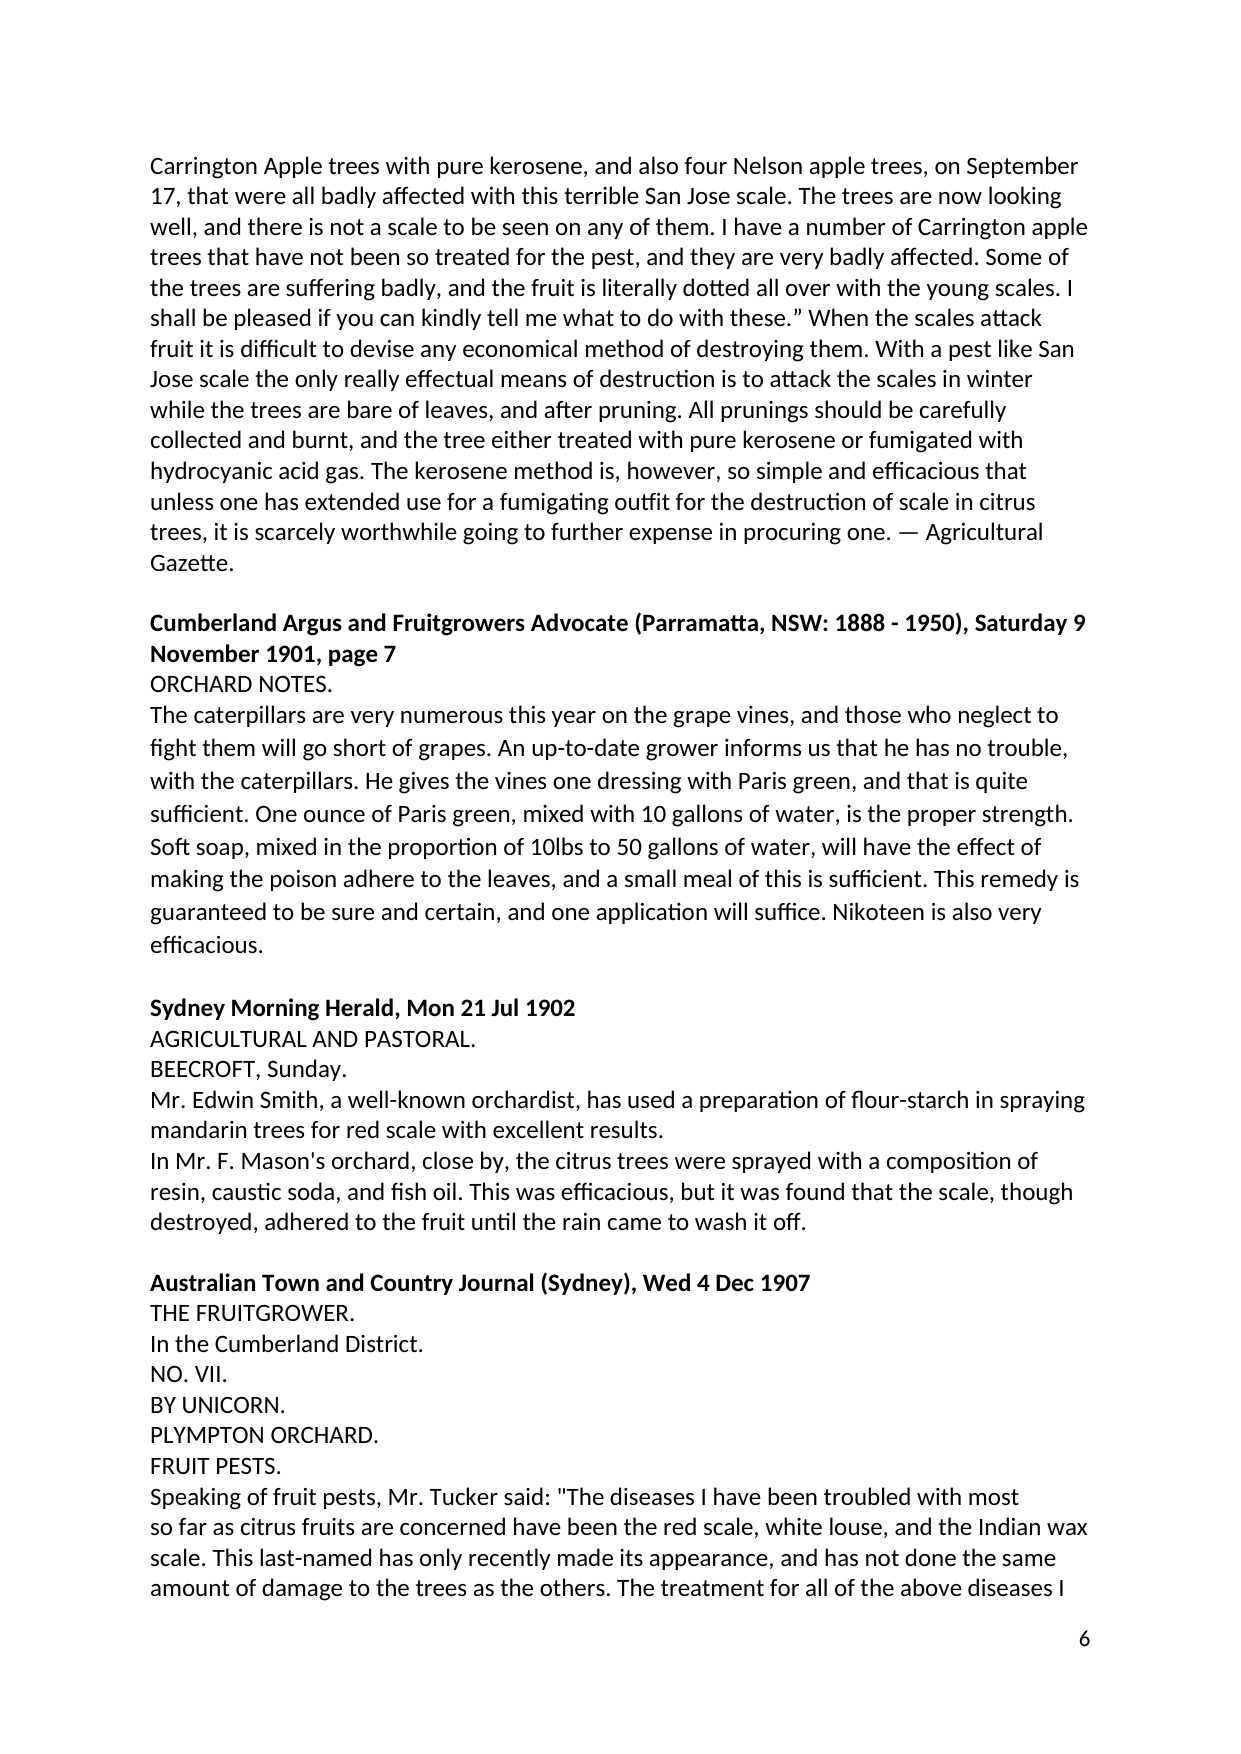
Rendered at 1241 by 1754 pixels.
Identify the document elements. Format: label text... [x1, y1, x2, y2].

text THE FRUITGROWER. [150, 1297, 1090, 1328]
text PLYMPTON ORCHARD. [150, 1419, 1090, 1450]
text Mr. Edwin Smith, a well-known orchardist, has used a preparation of flour-starch in spraying mandarin trees for red scale with excellent results. [150, 1084, 1090, 1145]
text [150, 1511, 1090, 1603]
text BY UNICORN. [150, 1389, 1090, 1419]
text ORCHARD NOTES. [150, 668, 1090, 699]
text AGRICULTURAL AND PASTORAL. [150, 1023, 1090, 1054]
text NO. VII. [150, 1358, 1090, 1389]
text In the Cumberland District. [150, 1328, 1090, 1358]
text Carrington Apple trees with pure kerosene, and also four Nelson apple trees, on September 17, that were all badly affected with this terrible San Jose scale. The trees are now looking well, and there is not a scale to be seen on any of them. I have a number of Carrington apple trees that have not been so treated for the pest, and they are very badly affected. Some of the trees are suffering badly, and the fruit is literally dotted all over with the young scales. I shall be pleased if you can kindly tell me what to do with these.” When the scales attack fruit it is difficult to devise any economical method of destroying them. With a pest like San Jose scale the only really effectual means of destruction is to attack the scales in winter while the trees are bare of leaves, and after pruning. All prunings should be carefully collected and burnt, and the tree either treated with pure kerosene or fumigated with hydrocyanic acid gas. The kerosene method is, however, so simple and efficacious that unless one has extended use for a fumigating outfit for the destruction of scale in citrus trees, it is scarcely worthwhile going to further expense in procuring one. — Agricultural Gazette. [150, 150, 1090, 577]
text Sydney Morning Herald, Mon 21 Jul 1902 [150, 993, 1090, 1023]
text Cumberland Argus and Fruitgrowers Advocate (Parramatta, NSW: 1888 - 1950), Saturday 9 November 1901, page 7 [150, 607, 1090, 668]
text Speaking of fruit pests, Mr. Tucker said: "The diseases I have been troubled with most [150, 1481, 1090, 1511]
text Australian Town and Country Journal (Sydney), Wed 4 Dec 1907 [150, 1267, 1090, 1297]
text BEECROFT, Sunday. [150, 1054, 1090, 1084]
text FRUIT PESTS. [150, 1450, 1090, 1481]
text In Mr. F. Mason's orchard, close by, the citrus trees were sprayed with a composition of resin, caustic soda, and fish oil. This was efficacious, but it was found that the scale, though destroyed, adhered to the fruit until the rain came to wash it off. [150, 1145, 1090, 1237]
text The caterpillars are very numerous this year on the grape vines, and those who neglect to fight them will go short of grapes. An up-to-date grower informs us that he has no trouble, with the caterpillars. He gives the vines one dressing with Paris green, and that is quite sufficient. One ounce of Paris green, mixed with 10 gallons of water, is the proper strength. Soft soap, mixed in the proportion of 10lbs to 50 gallons of water, will have the effect of making the poison adhere to the leaves, and a small meal of this is sufficient. This remedy is guaranteed to be sure and certain, and one application will suffice. Nikoteen is also very efficacious. [150, 699, 1090, 960]
